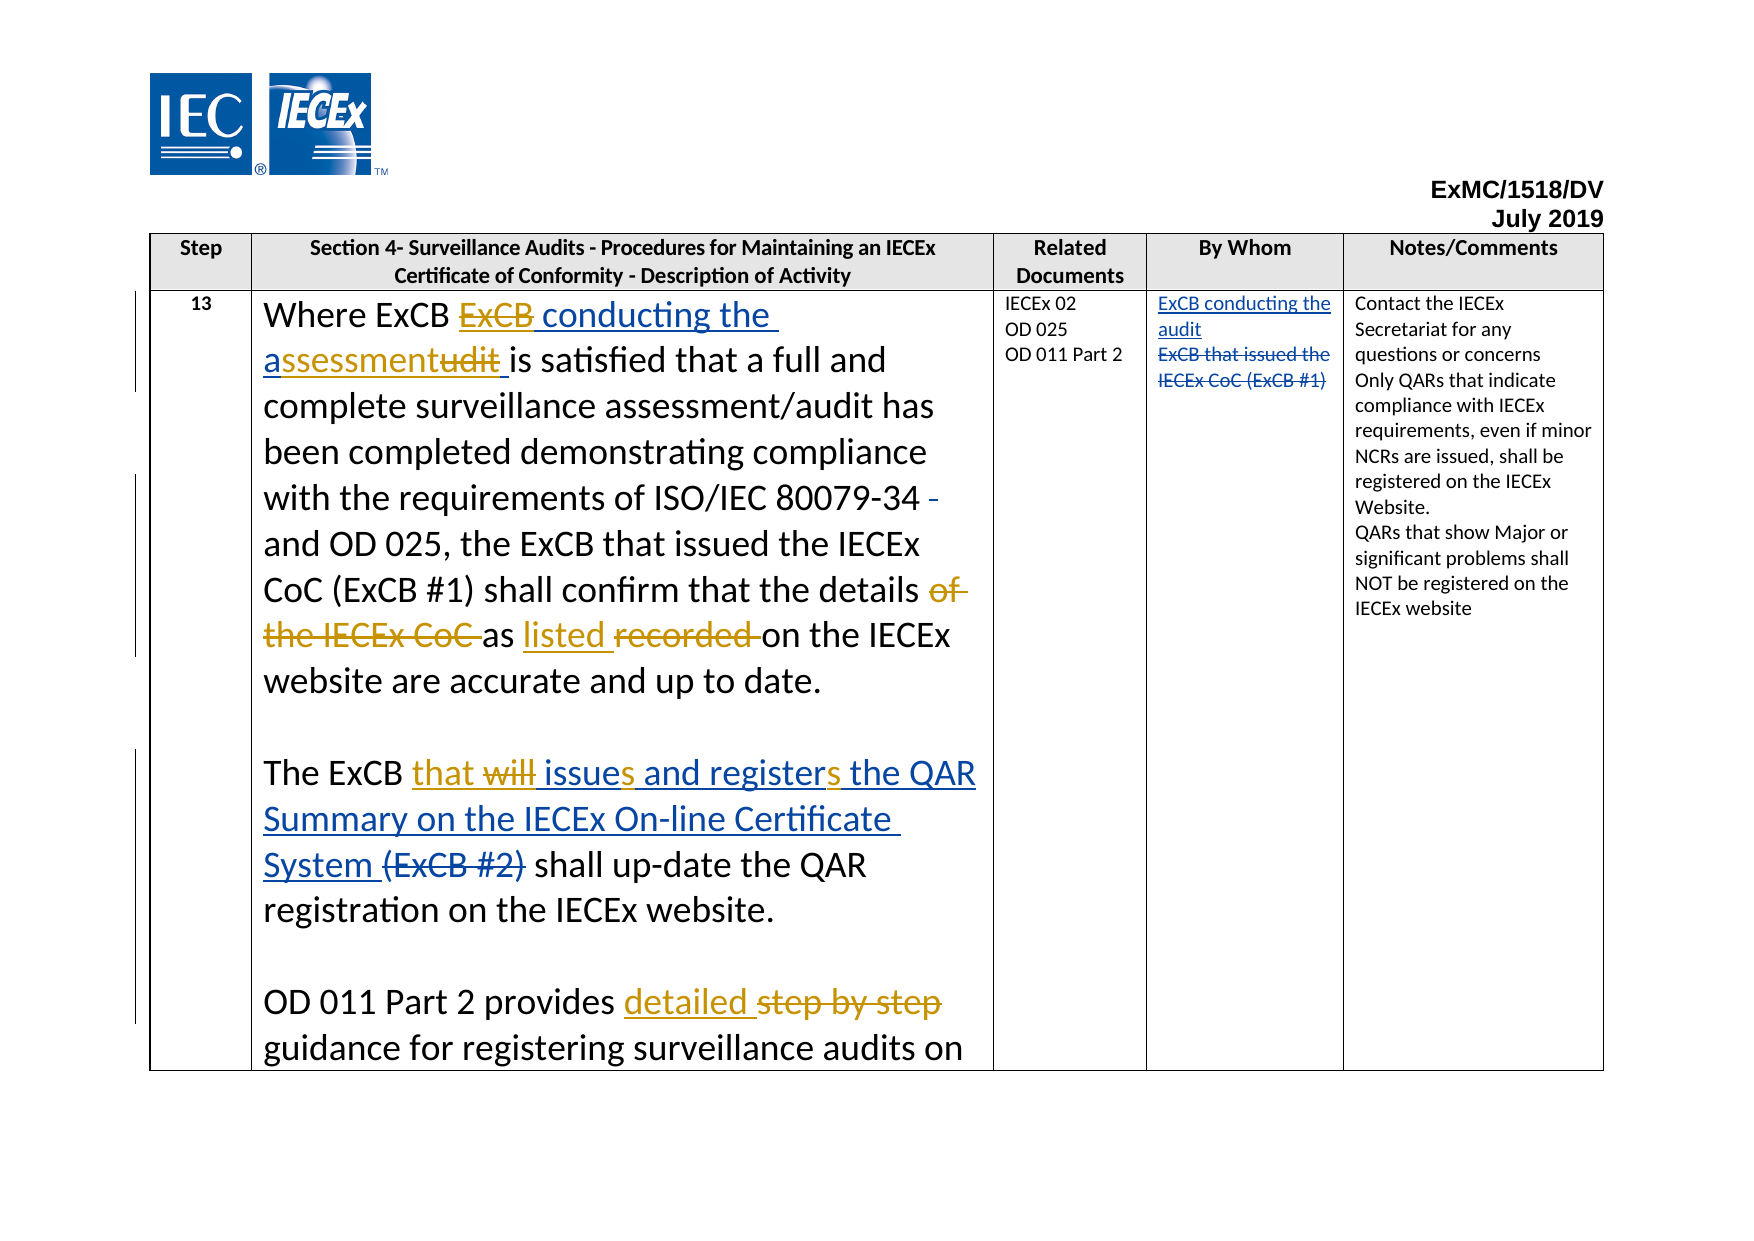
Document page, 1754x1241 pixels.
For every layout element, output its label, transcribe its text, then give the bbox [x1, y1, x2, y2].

table_header Step [151, 234, 251, 289]
table_header By Whom [1147, 234, 1343, 289]
table_header Section 4- Surveillance Audits - Procedures for Maintaining an IECEx Certificate of Conformity - Description of Activity [252, 234, 993, 289]
table_cell [1147, 291, 1343, 1070]
table_header Related Documents [994, 234, 1146, 289]
table_cell IECEx 02 OD 025 OD 011 Part 2 [994, 291, 1146, 1070]
table_cell 13 [151, 291, 251, 1070]
picture [150, 73, 388, 175]
table_header Notes/Comments [1344, 234, 1603, 289]
